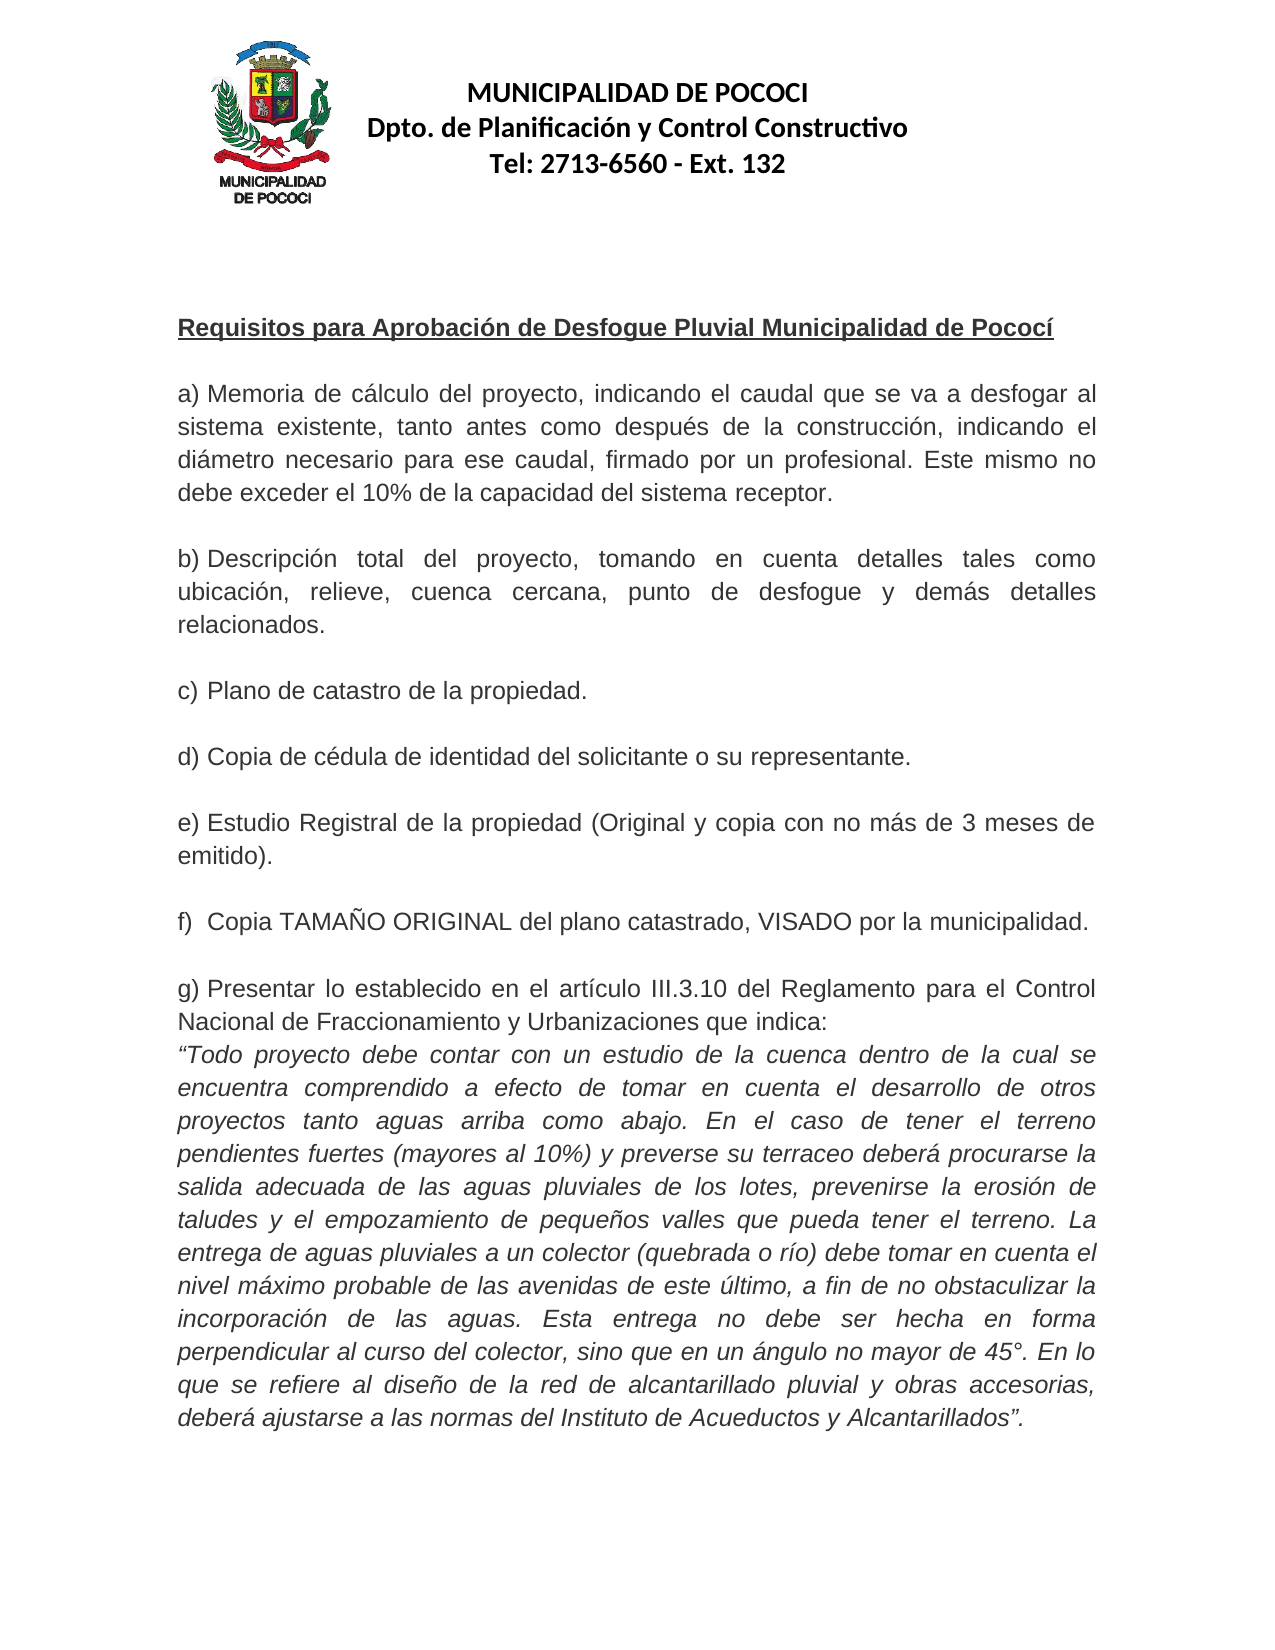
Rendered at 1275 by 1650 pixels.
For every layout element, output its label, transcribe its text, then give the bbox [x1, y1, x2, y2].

text “Todo proyecto debe contar con un estudio de la cuenca dentro de la cual se encuentra comprendido a efecto de tomar en cuenta el desarrollo de otros proyectos tanto aguas arriba como abajo. En el caso de tener el terreno pendientes fuertes (mayores al 10%) y preverse su terraceo deberá procurarse la salida adecuada de las aguas pluviales de los lotes, prevenirse la erosión de taludes y el empozamiento de pequeños valles que pueda tener el terreno. La entrega de aguas pluviales a un colector (quebrada o río) debe tomar en cuenta el nivel máximo probable de las avenidas de este último, a fin de no obstaculizar la incorporación de las aguas. Esta entrega no debe ser hecha en forma perpendicular al curso del colector, sino que en un ángulo no mayor de 45°. En lo que se refiere al diseño de la red de alcantarillado pluvial y obras accesorias, deberá ajustarse a las normas del Instituto de Acueductos y Alcantarillados”. [177, 1039, 1098, 1432]
list Estudio Registral de la propiedad (Original y copia con no más de 3 meses de emitido). [177, 808, 1097, 870]
picture [211, 41, 332, 204]
list Plano de catastro de la propiedad. [177, 676, 1108, 705]
list Presentar lo establecido en el artículo III.3.10 del Reglamento para el Control Nacional de Fraccionamiento y Urbanizaciones que indica: [177, 973, 1097, 1035]
text Requisitos para Aprobación de Desfogue Pluvial Municipalidad de Pococí [177, 312, 1108, 341]
list Copia de cédula de identidad del solicitante o su representante. [177, 742, 1108, 771]
subtitle Memoria de cálculo del proyecto, indicando el caudal que se va a desfogar al sistema existente, tanto antes como después de la construcción, indicando el diámetro necesario para ese caudal, firmado por un profesional. Este mismo no debe exceder el 10% de la capacidad del sistema receptor. [177, 379, 1098, 507]
text Dpto. de Planificación y Control Constructivo Tel: 2713-6560 - Ext. 132 [366, 109, 909, 181]
list Descripción total del proyecto, tomando en cuenta detalles tales como ubicación, relieve, cuenca cercana, punto de desfogue y demás detalles relacionados. [177, 544, 1098, 639]
list Copia TAMAÑO ORIGINAL del plano catastrado, VISADO por la municipalidad. [177, 907, 1108, 936]
subtitle MUNICIPALIDAD DE POCOCI [366, 74, 909, 109]
